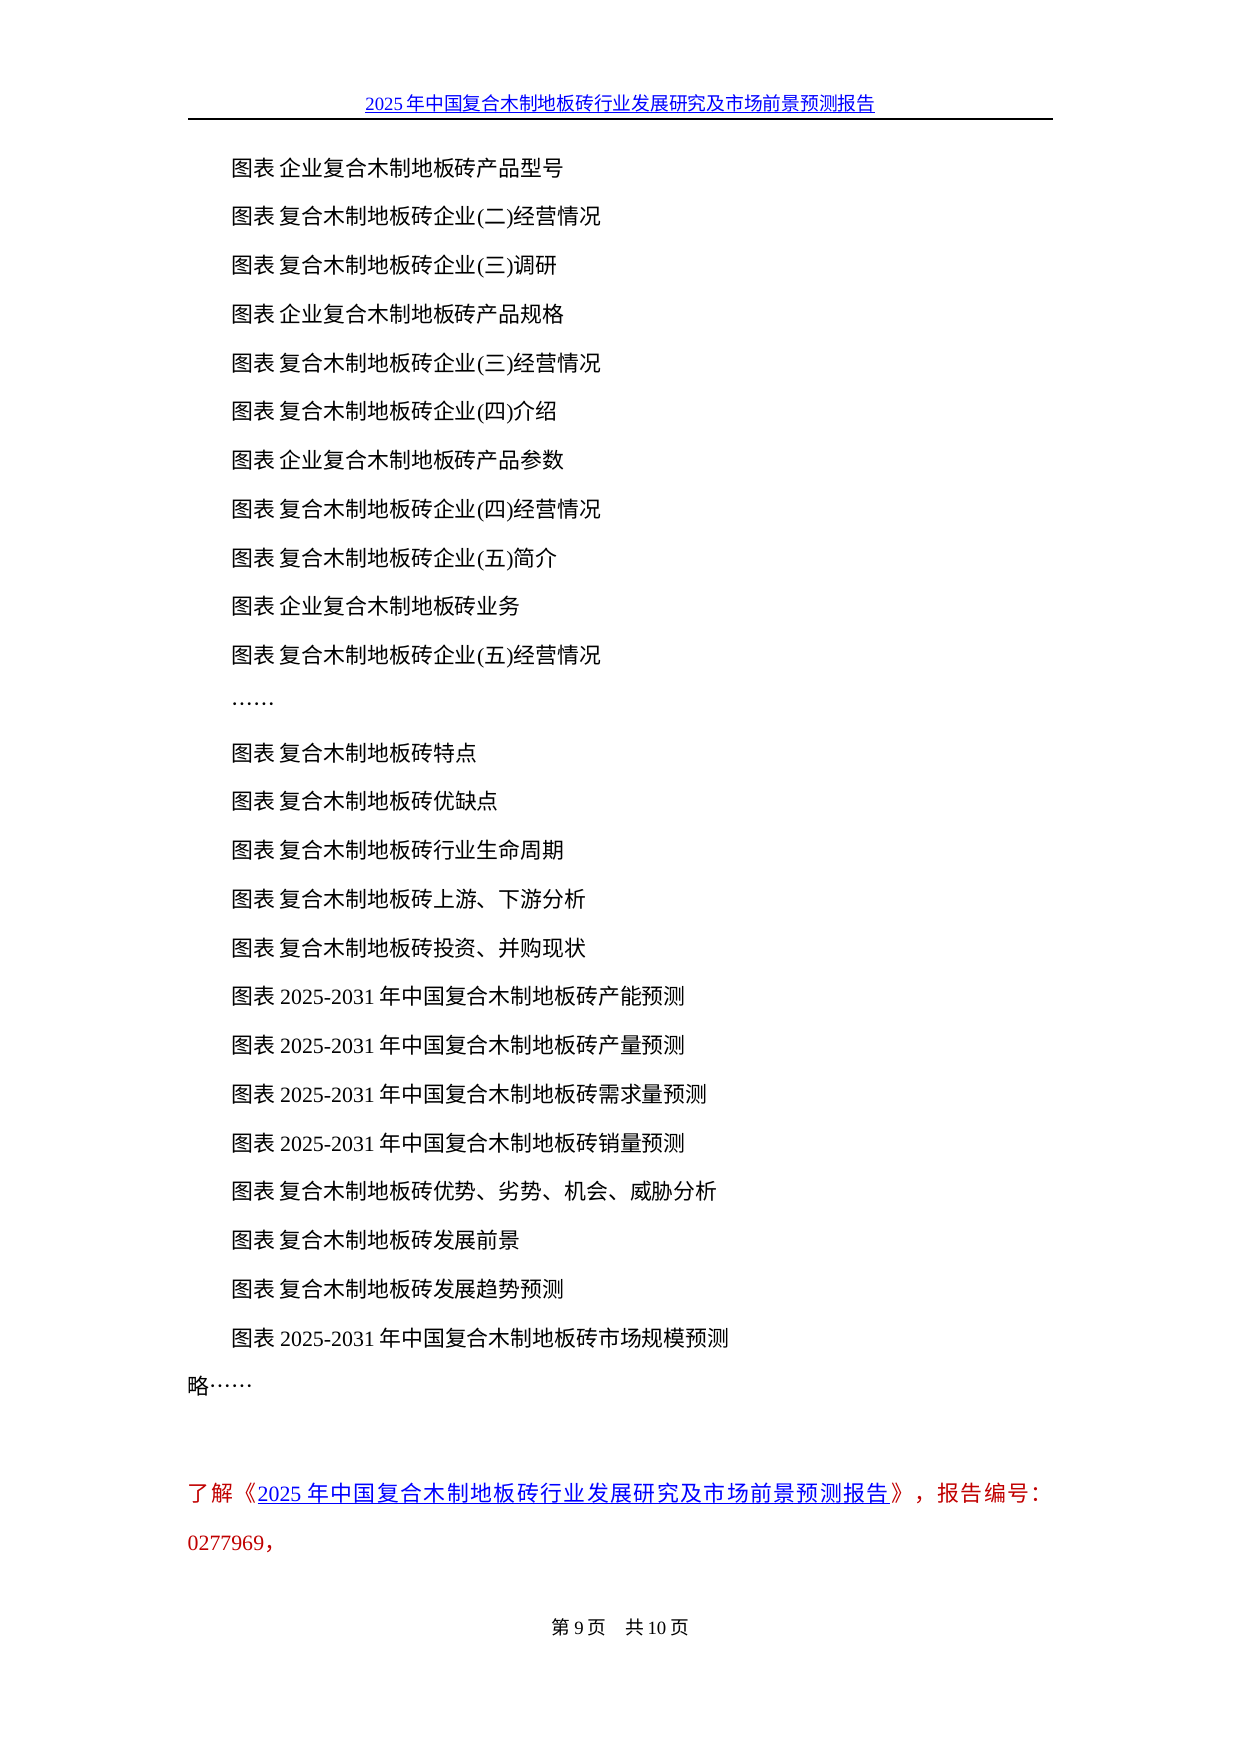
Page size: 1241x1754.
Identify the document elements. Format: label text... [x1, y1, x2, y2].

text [187, 150, 1053, 1401]
text 了解《2025年中国复合木制地板砖行业发展研究及市场前景预测报告》，报告编号：0277969， [187, 1475, 1053, 1557]
